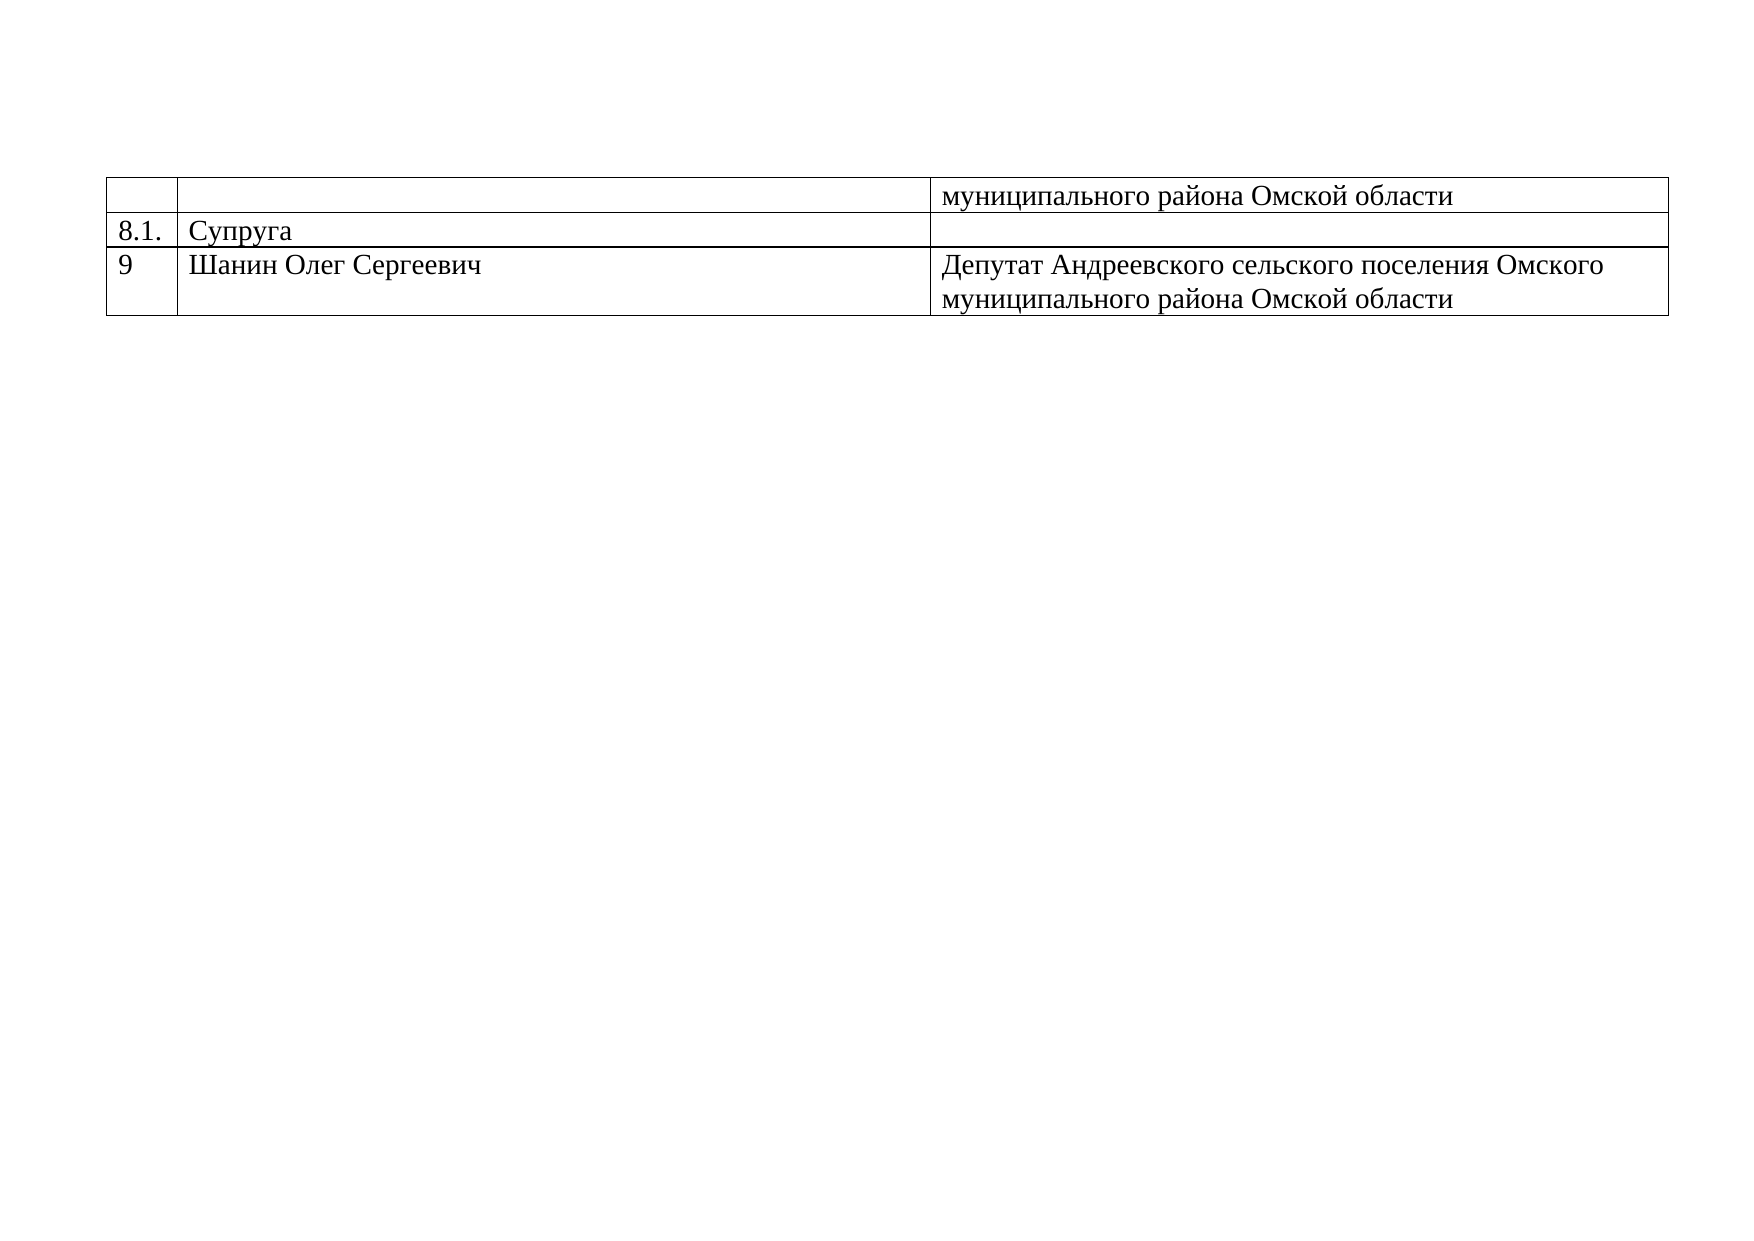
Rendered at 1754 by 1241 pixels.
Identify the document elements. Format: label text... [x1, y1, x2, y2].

table_cell Шанин Олег Сергеевич [178, 248, 930, 314]
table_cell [931, 248, 1668, 314]
table_cell [931, 213, 1668, 246]
table_cell 8 [107, 178, 177, 212]
table_cell 8.1. [107, 213, 177, 246]
table_cell Супруга [178, 213, 930, 246]
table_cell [931, 178, 1668, 212]
table_cell 9 [107, 248, 177, 314]
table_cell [178, 178, 930, 212]
